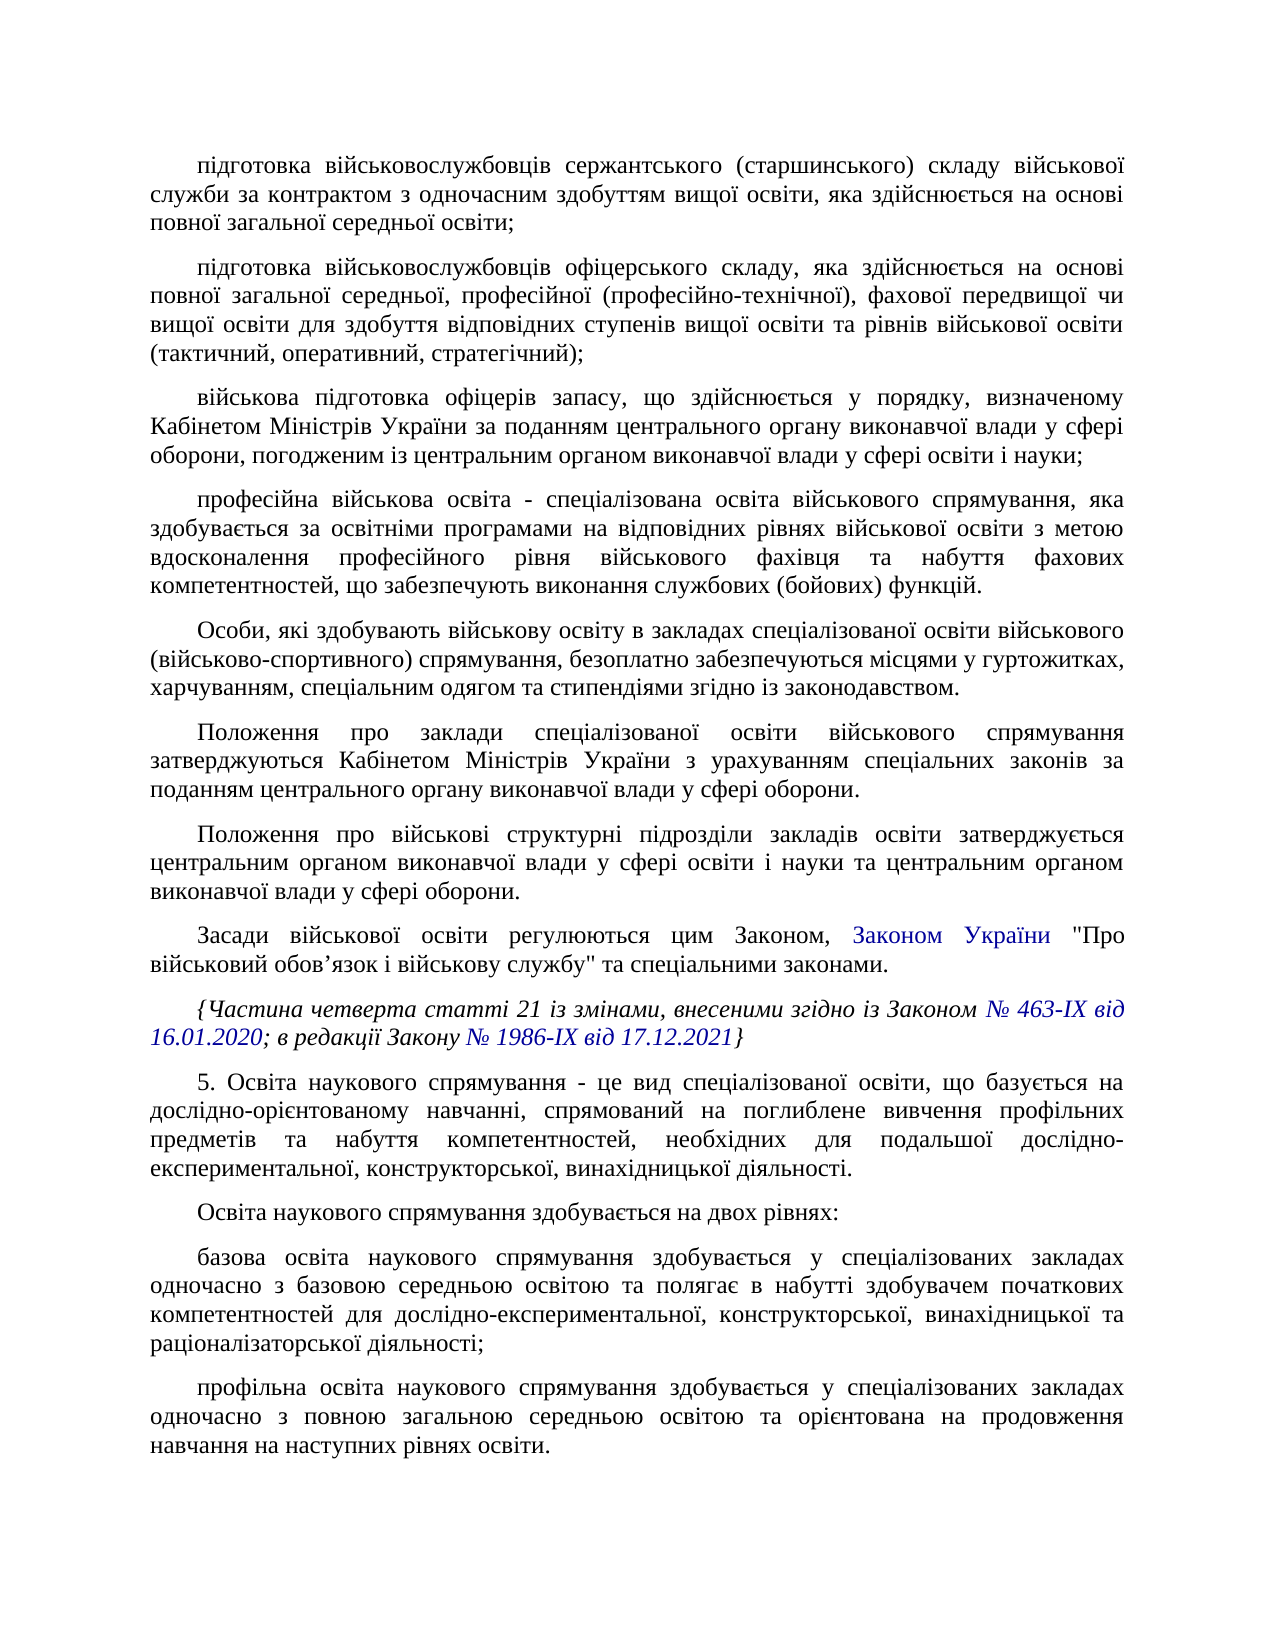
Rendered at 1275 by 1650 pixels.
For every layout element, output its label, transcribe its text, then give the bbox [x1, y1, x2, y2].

text профільна освіта наукового спрямування здобувається у спеціалізованих закладах одночасно з повною загальною середньою освітою та орієнтована на продовження навчання на наступних рівнях освіти. [150, 1372, 1125, 1459]
text військова підготовка офіцерів запасу, що здійснюється у порядку, визначеному Кабінетом Міністрів України за поданням центрального органу виконавчої влади у сфері оборони, погодженим із центральним органом виконавчої влади у сфері освіти і науки; [150, 382, 1125, 469]
text 5. Освіта наукового спрямування - це вид спеціалізованої освіти, що базується на дослідно-орієнтованому навчанні, спрямований на поглиблене вивчення профільних предметів та набуття компетентностей, необхідних для подальшої дослідно-експериментальної, конструкторської, винахідницької діяльності. [150, 1067, 1125, 1182]
text Положення про заклади спеціалізованої освіти військового спрямування затверджуються Кабінетом Міністрів України з урахуванням спеціальних законів за поданням центрального органу виконавчої влади у сфері оборони. [150, 717, 1125, 803]
text {Частина четверта статті 21 із змінами, внесеними згідно із Законом № 463-IX від 16.01.2020; в редакції Закону № 1986-IX від 17.12.2021} [150, 994, 1125, 1051]
text підготовка військовослужбовців офіцерського складу, яка здійснюється на основі повної загальної середньої, професійної (професійно-технічної), фахової передвищої чи вищої освіти для здобуття відповідних ступенів вищої освіти та рівнів військової освіти (тактичний, оперативний, стратегічний); [150, 252, 1125, 367]
text Особи, які здобувають військову освіту в закладах спеціалізованої освіти військового (військово-спортивного) спрямування, безоплатно забезпечуються місцями у гуртожитках, харчуванням, спеціальним одягом та стипендіями згідно із законодавством. [150, 615, 1125, 701]
text Освіта наукового спрямування здобувається на двох рівнях: [150, 1197, 1125, 1226]
text Засади військової освіти регулюються цим Законом, Законом України "Про військовий обов’язок і військову службу" та спеціальними законами. [150, 921, 1125, 978]
text Положення про військові структурні підрозділи закладів освіти затверджується центральним органом виконавчої влади у сфері освіти і науки та центральним органом виконавчої влади у сфері оборони. [150, 819, 1125, 905]
text підготовка військовослужбовців сержантського (старшинського) складу військової служби за контрактом з одночасним здобуттям вищої освіти, яка здійснюється на основі повної загальної середньої освіти; [150, 150, 1125, 236]
text професійна військова освіта - спеціалізована освіта військового спрямування, яка здобувається за освітніми програмами на відповідних рівнях військової освіти з метою вдосконалення професійного рівня військового фахівця та набуття фахових компетентностей, що забезпечують виконання службових (бойових) функцій. [150, 484, 1125, 599]
text базова освіта наукового спрямування здобувається у спеціалізованих закладах одночасно з базовою середньою освітою та полягає в набутті здобувачем початкових компетентностей для дослідно-експериментальної, конструкторської, винахідницької та раціоналізаторської діяльності; [150, 1242, 1125, 1357]
